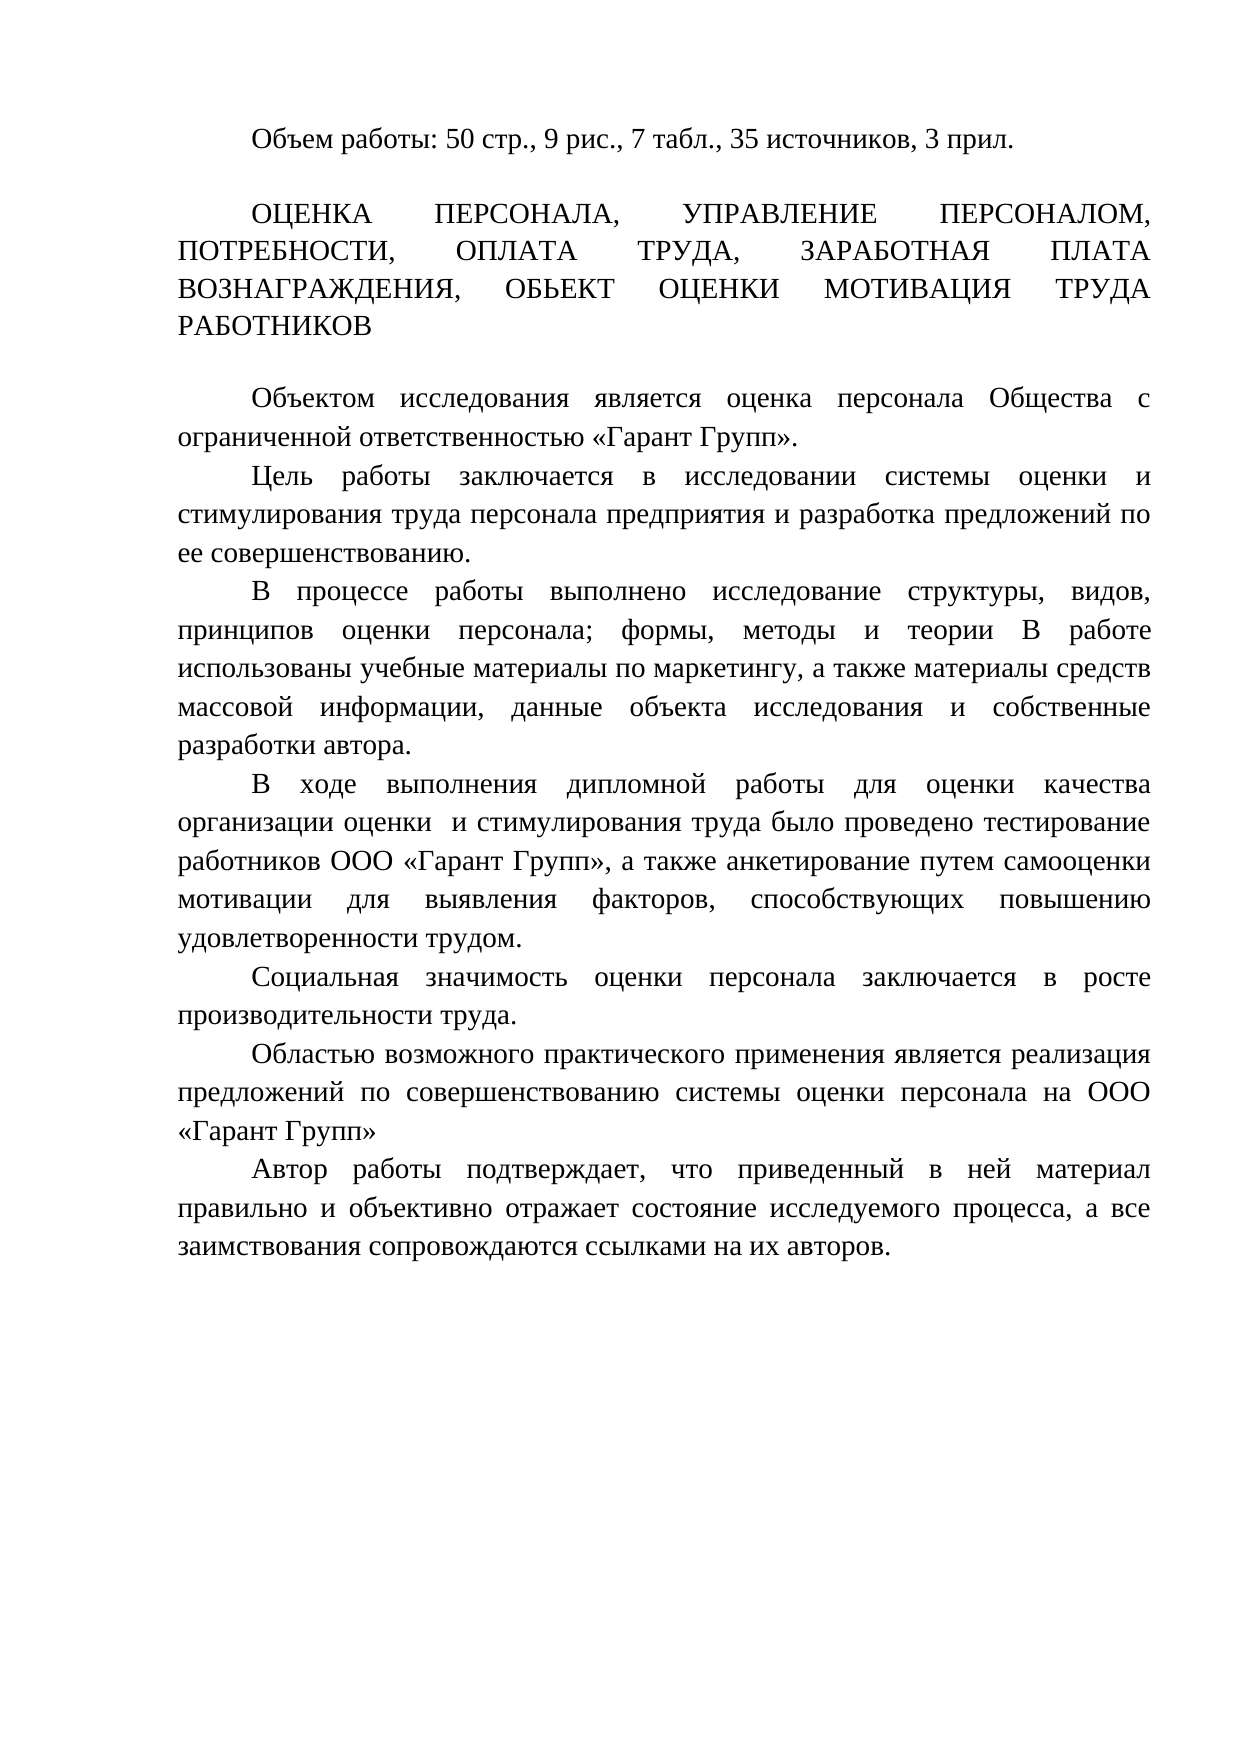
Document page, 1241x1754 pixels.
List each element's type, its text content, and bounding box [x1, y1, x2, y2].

text Автор работы подтверждает, что приведенный в ней материал правильно и объективно отражает состояние исследуемого процесса, а все заимствования сопровождаются ссылками на их авторов. [177, 1151, 1152, 1262]
title Объектом исследования является оценка персонала Общества с ограниченной ответственностью «Гарант Групп». [177, 381, 1152, 453]
text Социальная значимость оценки персонала заключается в росте производительности труда. [177, 959, 1152, 1031]
title Цель работы заключается в исследовании системы оценки и стимулирования труда персонала предприятия и разработка предложений по ее совершенствованию. [177, 458, 1152, 568]
title Объем работы: 50 стр., 9 рис., 7 табл., 35 источников, 3 прил. [177, 118, 1152, 156]
text Областью возможного практического применения является реализация предложений по совершенствованию системы оценки персонала на ООО «Гарант Групп» [177, 1036, 1152, 1146]
title В процессе работы выполнено исследование структуры, видов, принципов оценки персонала; формы, методы и теории В работе использованы учебные материалы по маркетингу, а также материалы средств массовой информации, данные объекта исследования и собственные разработки автора. [177, 573, 1152, 761]
title ОЦЕНКА ПЕРСОНАЛА, УПРАВЛЕНИЕ ПЕРСОНАЛОМ, ПОТРЕБНОСТИ, ОПЛАТА ТРУДА, ЗАРАБОТНАЯ ПЛАТА ВОЗНАГРАЖДЕНИЯ, ОБЬЕКТ ОЦЕНКИ МОТИВАЦИЯ ТРУДА РАБОТНИКОВ [177, 193, 1152, 343]
title В ходе выполнения дипломной работы для оценки качества организации оценки и стимулирования труда было проведено тестирование работников ООО «Гарант Групп», а также анкетирование путем самооценки мотивации для выявления факторов, способствующих повышению удовлетворенности трудом. [177, 766, 1152, 954]
